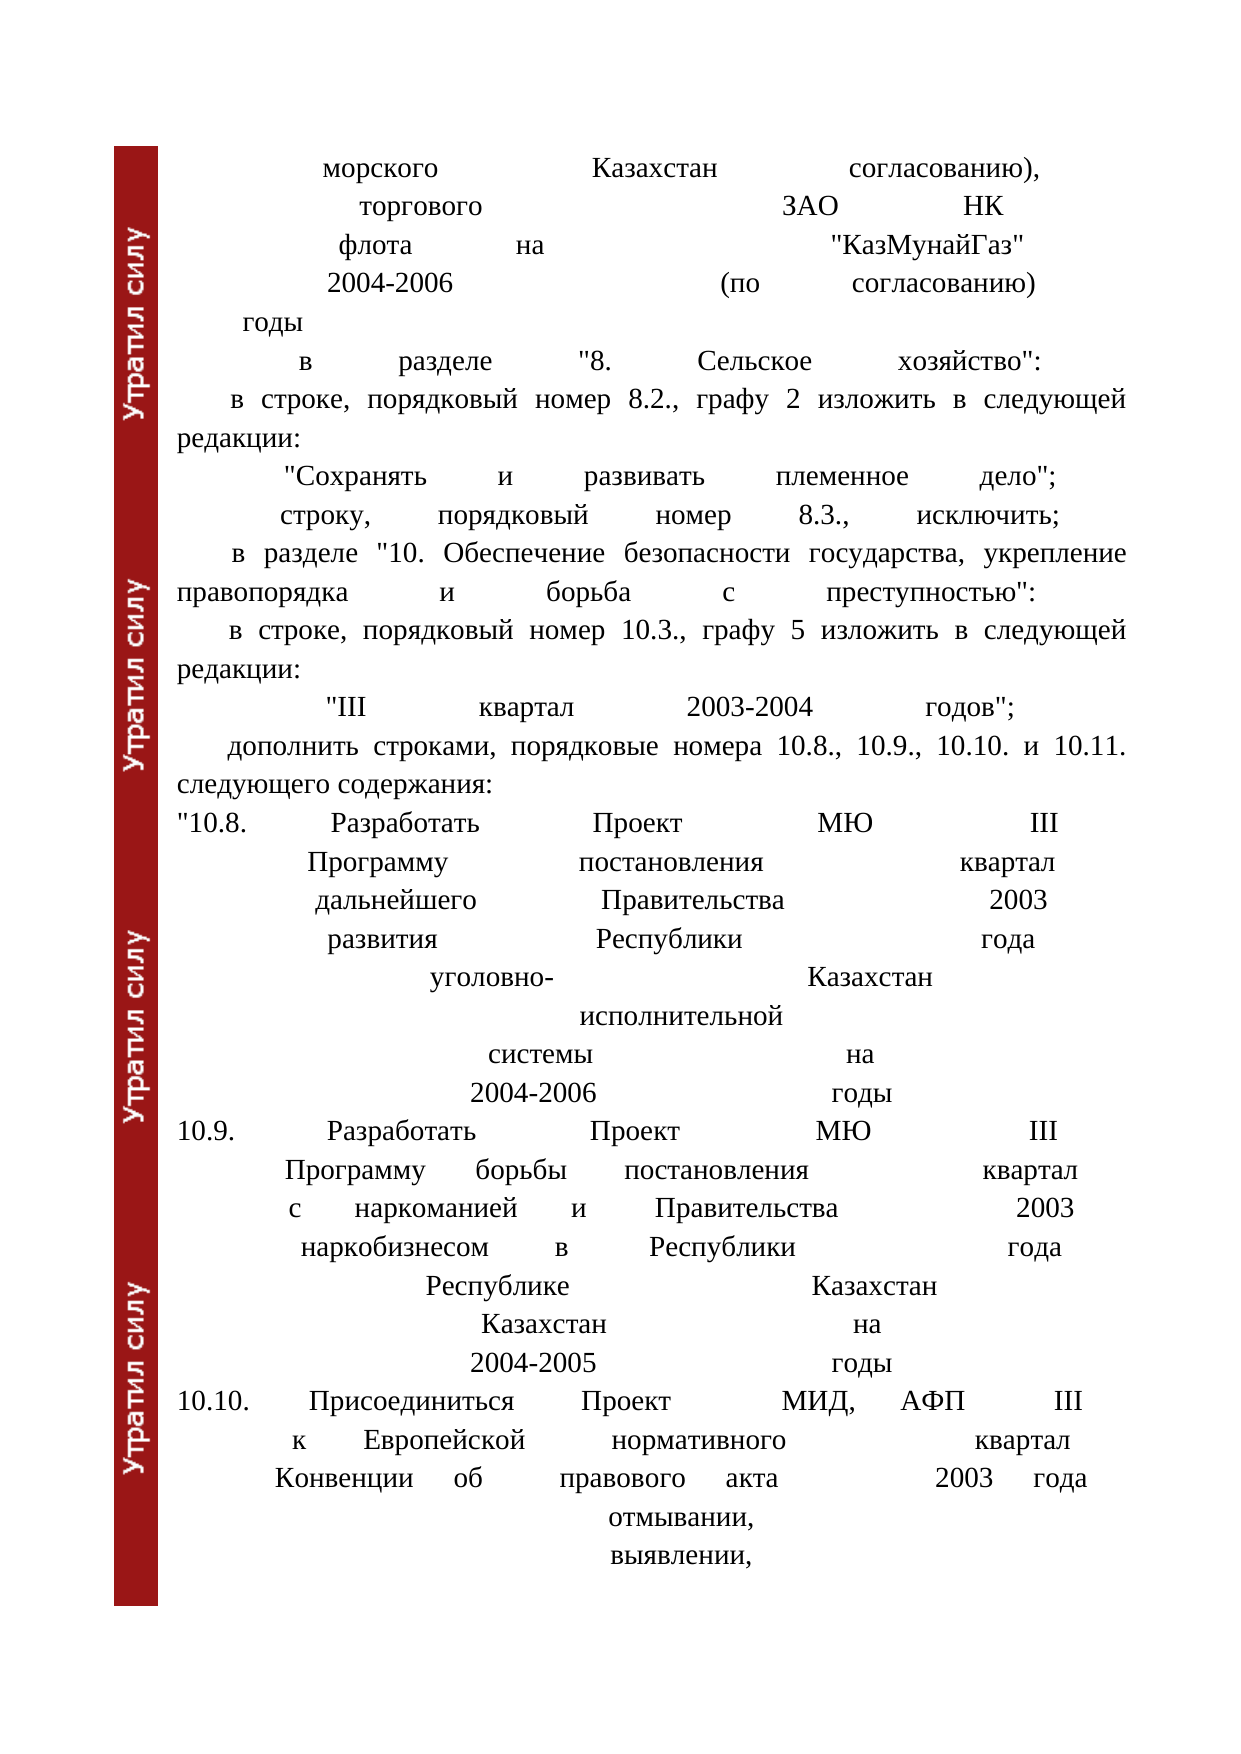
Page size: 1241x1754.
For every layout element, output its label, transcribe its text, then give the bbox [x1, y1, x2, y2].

picture [114, 800, 158, 805]
picture [114, 338, 158, 343]
picture [114, 1571, 158, 1606]
picture [114, 146, 158, 150]
text в разделе "8. Сельское хозяйство": в строке, порядковый номер 8.2., графу 2 изложить в следующей редакции: "Сохранять и развивать племенное дело"; строку, порядковый номер 8.3., исключить; в разделе "10. Обеспечение безопасности государства, укрепление правопорядка и борьба с преступностью": в строке, порядковый номер 10.3., графу 5 изложить в следующей редакции: "III квартал 2003-2004 годов"; дополнить строками, порядковые номера 10.8., 10.9., 10.10. и 10.11. следующего содержания: [112, 343, 1128, 800]
